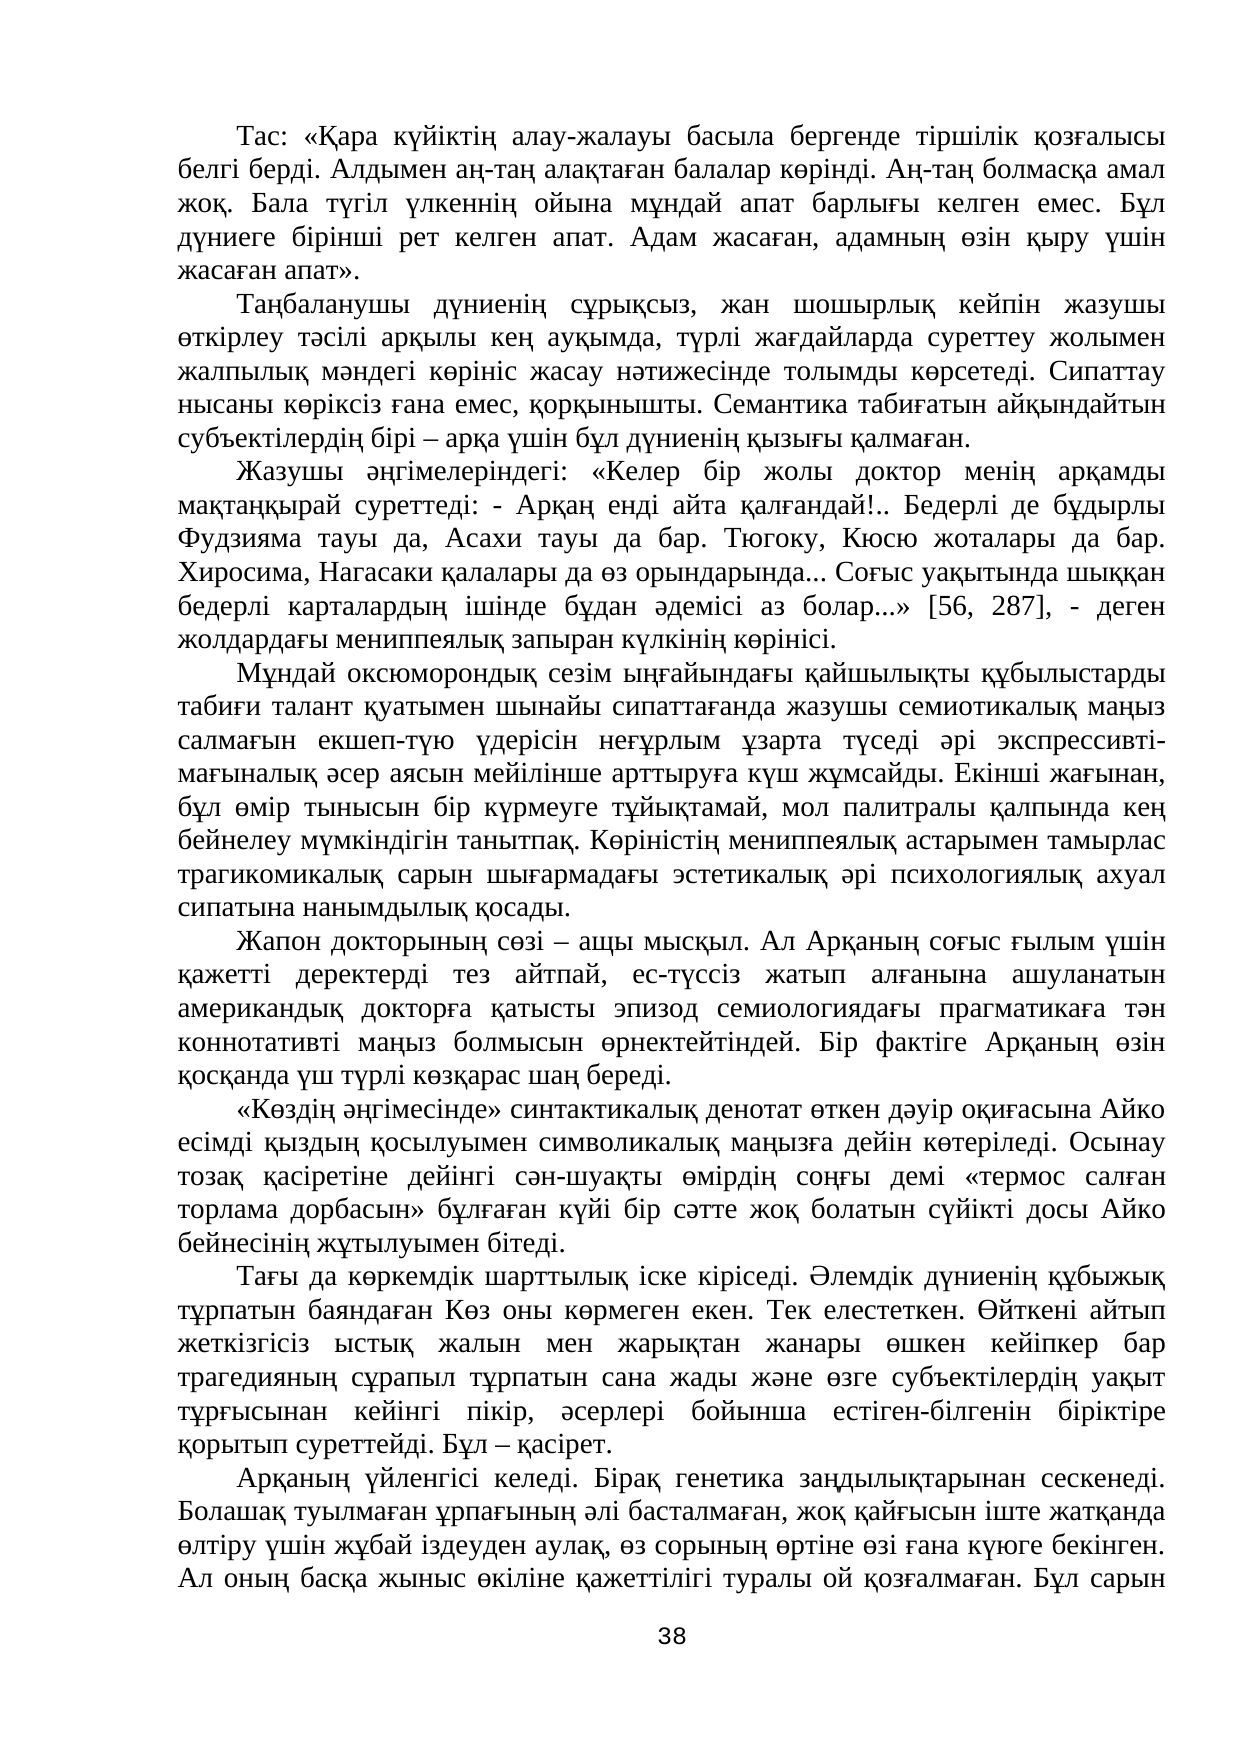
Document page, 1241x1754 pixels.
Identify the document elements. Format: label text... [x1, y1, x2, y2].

text Жапон докторының сөзі – ащы мысқыл. Ал Арқаның соғыс ғылым үшін қажетті деректерді тез айтпай, ес-түссіз жатып алғанына ашуланатын американдық докторға қатысты эпизод семиологиядағы прагматикаға тән коннотативті маңыз болмысын өрнектейтіндей. Бір фактіге Арқаның өзін қосқанда үш түрлі көзқарас шаң береді. [177, 923, 1167, 1091]
text Таңбаланушы дүниенің сұрықсыз, жан шошырлық кейпін жазушы өткірлеу тәсілі арқылы кең ауқымда, түрлі жағдайларда суреттеу жолымен жалпылық мәндегі көрініс жасау нәтижесінде толымды көрсетеді. Сипаттау нысаны көріксіз ғана емес, қорқынышты. Семантика табиғатын айқындайтын субъектілердің бірі – арқа үшін бұл дүниенің қызығы қалмаған. [177, 286, 1167, 453]
text Тас: «Қара күйіктің алау-жалауы басыла бергенде тіршілік қозғалысы белгі берді. Алдымен аң-таң алақтаған балалар көрінді. Аң-таң болмасқа амал жоқ. Бала түгіл үлкеннің ойына мұндай апат барлығы келген емес. Бұл дүниеге бірінші рет келген апат. Адам жасаған, адамның өзін қыру үшін жасаған апат». [177, 118, 1167, 286]
text «Көздің әңгімесінде» синтактикалық денотат өткен дәуір оқиғасына Айко есімді қыздың қосылуымен символикалық маңызға дейін көтеріледі. Осынау тозақ қасіретіне дейінгі сән-шуақты өмірдің соңғы демі «термос салған торлама дорбасын» бұлғаған күйі бір сәтте жоқ болатын сүйікті досы Айко бейнесінің жұтылуымен бітеді. [177, 1091, 1167, 1258]
text Тағы да көркемдік шарттылық іске кіріседі. Әлемдік дүниенің құбыжық тұрпатын баяндаған Көз оны көрмеген екен. Тек елестеткен. Өйткені айтып жеткізгісіз ыстық жалын мен жарықтан жанары өшкен кейіпкер бар трагедияның сұрапыл тұрпатын сана жады және өзге субъектілердің уақыт тұрғысынан кейінгі пікір, әсерлері бойынша естіген-білгенін біріктіре қорытып суреттейді. Бұл – қасірет. [177, 1258, 1167, 1460]
text Жазушы әңгімелеріндегі: «Келер бір жолы доктор менің арқамды мақтаңқырай суреттеді: - Арқаң енді айта қалғандай!.. Бедерлі де бұдырлы Фудзияма тауы да, Асахи тауы да бар. Тюгоку, Кюсю жоталары да бар. Хиросима, Нагасаки қалалары да өз орындарында... Соғыс уақытында шыққан бедерлі карталардың ішінде бұдан әдемісі аз болар...» [56, 287], - деген жолдардағы мениппеялық запыран күлкінің көрінісі. [177, 453, 1167, 655]
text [177, 1460, 1167, 1594]
text Мұндай оксюморондық сезім ыңғайындағы қайшылықты құбылыстарды табиғи талант қуатымен шынайы сипаттағанда жазушы семиотикалық маңыз салмағын екшеп-түю үдерісін неғұрлым ұзарта түседі әрі экспрессивті-мағыналық әсер аясын мейілінше арттыруға күш жұмсайды. Екінші жағынан, бұл өмір тынысын бір күрмеуге тұйықтамай, мол палитралы қалпында кең бейнелеу мүмкіндігін танытпақ. Көріністің мениппеялық астарымен тамырлас трагикомикалық сарын шығармадағы эстетикалық әрі психологиялық ахуал сипатына нанымдылық қосады. [177, 655, 1167, 923]
